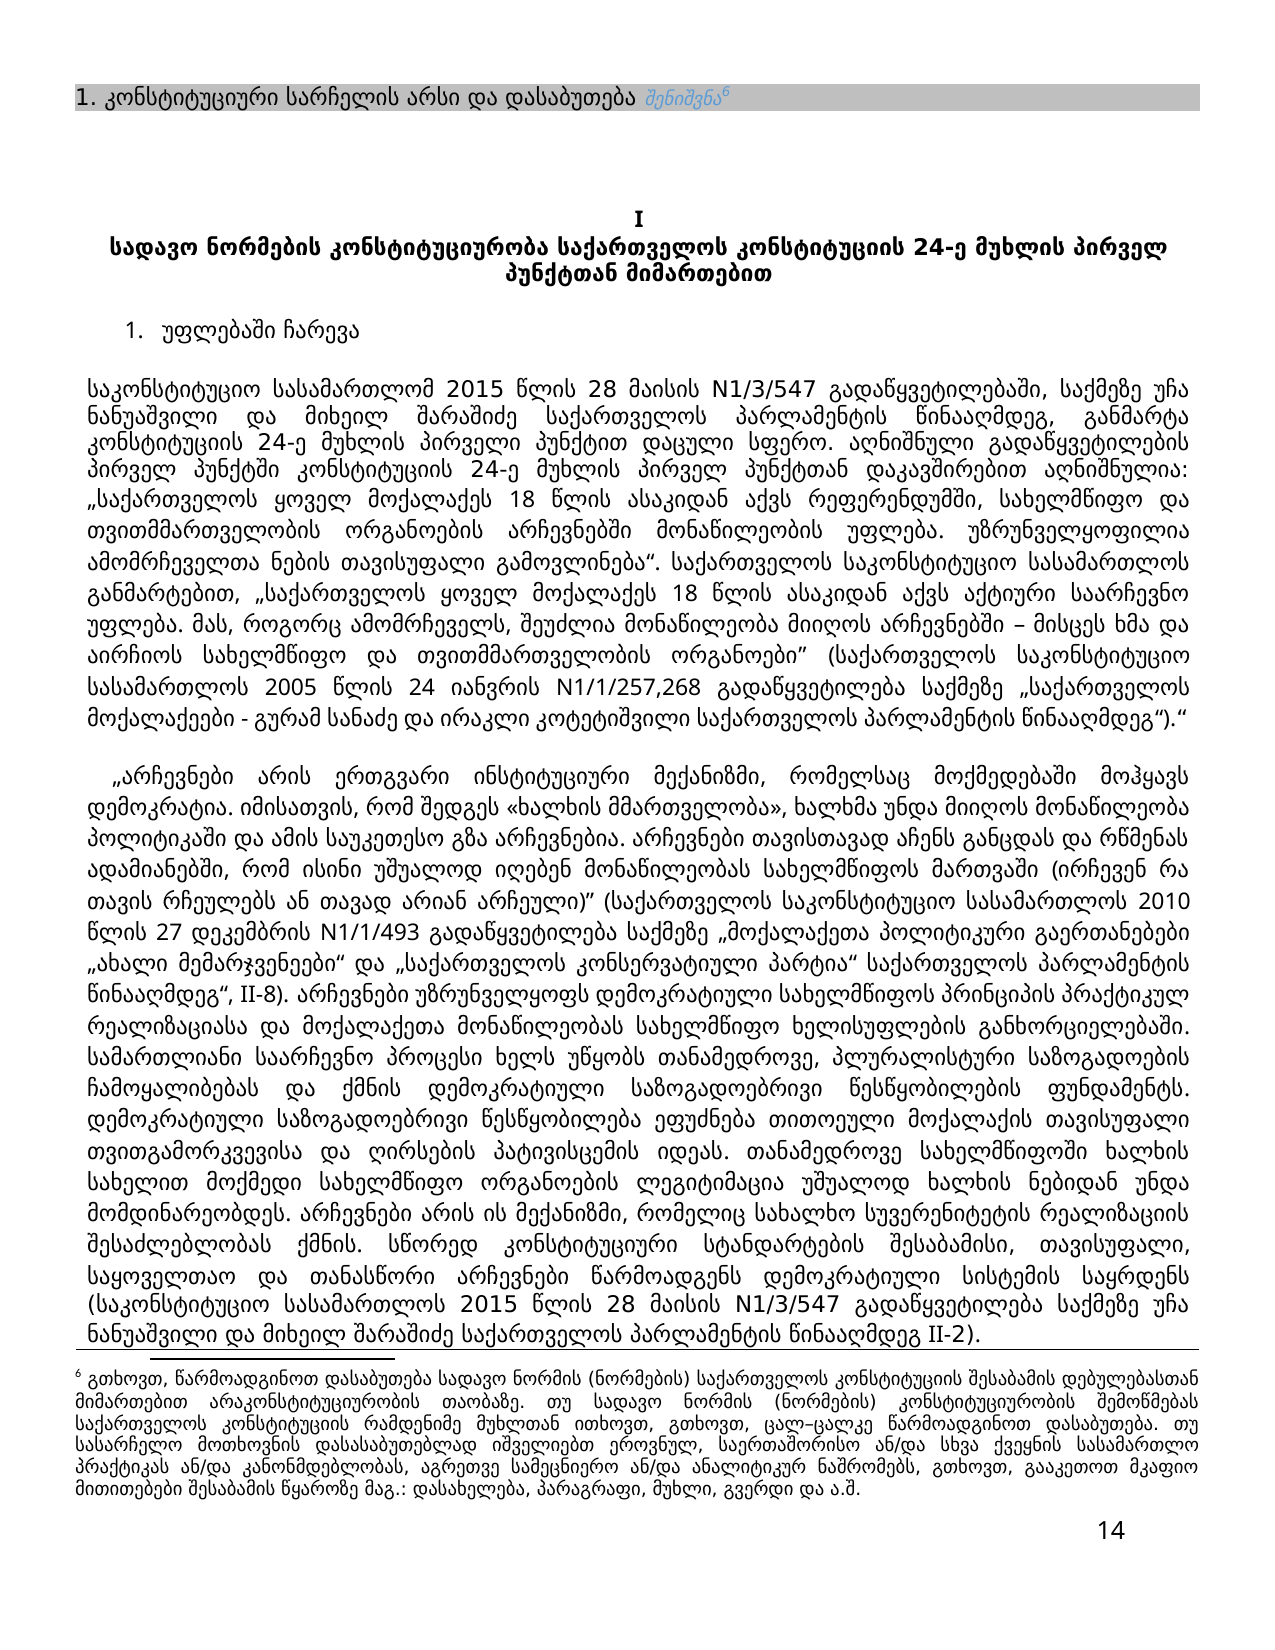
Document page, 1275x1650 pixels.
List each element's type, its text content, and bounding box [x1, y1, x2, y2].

text 1. კონსტიტუციური სარჩელის არსი და დასაბუთება შენიშვნა [75, 84, 1200, 111]
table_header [76, 176, 1199, 1349]
